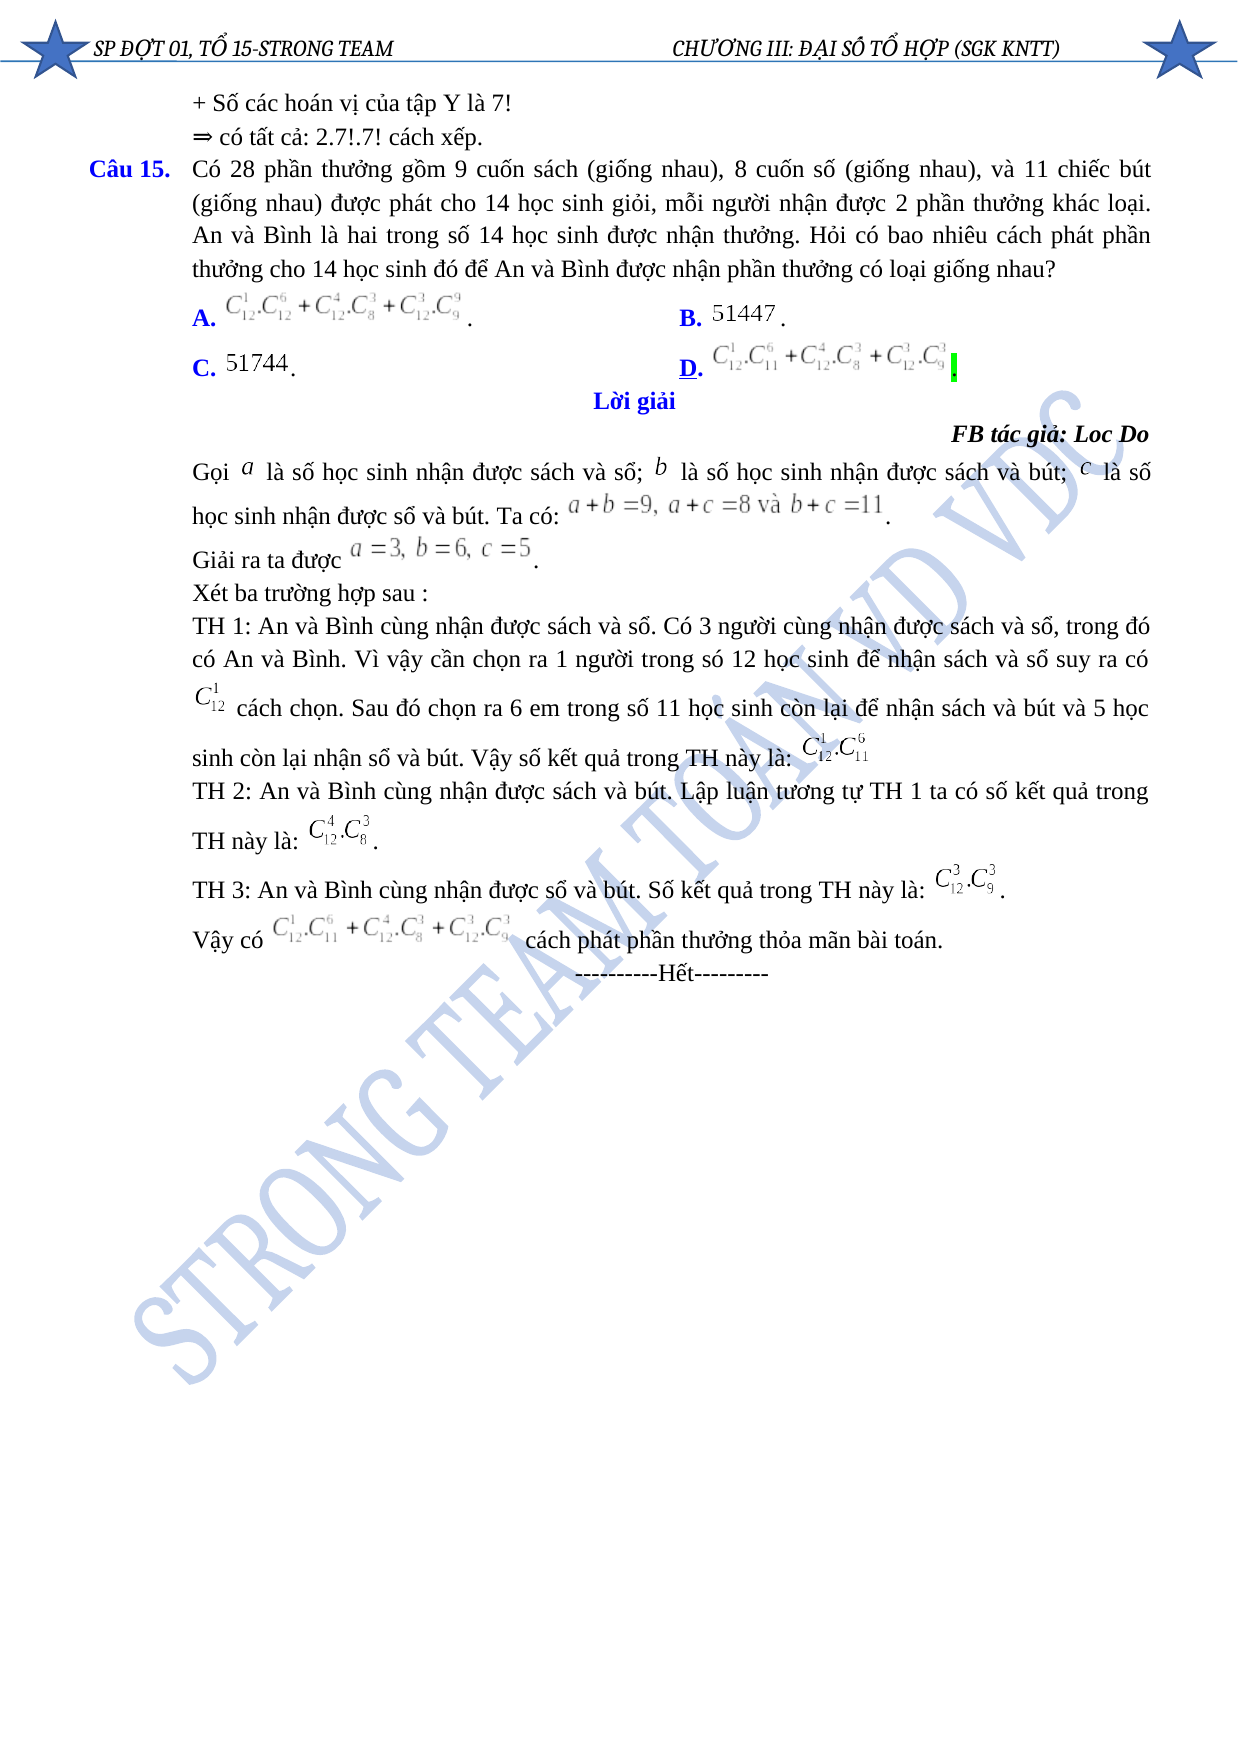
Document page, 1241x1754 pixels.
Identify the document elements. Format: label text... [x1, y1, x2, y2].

text C. . D. . [192, 336, 1152, 382]
text A. . B. . [192, 287, 1152, 332]
text TH 2: An và Bình cùng nhận được sách và bút. Lập luận tương tự TH 1 ta có số kết quả trong TH này là: . [192, 776, 1152, 854]
text Xét ba trường hợp sau : [192, 578, 1152, 607]
text FB tác giả: Loc Do [117, 419, 1152, 448]
text ----------Hết--------- [192, 958, 1152, 987]
text Lời giải [117, 386, 1152, 415]
text + Số các hoán vị của tập Y là 7! [192, 88, 1152, 117]
text ⇒ có tất cả: 2.7!.7! cách xếp. [192, 122, 1152, 150]
text TH 3: An và Bình cùng nhận được sổ và bút. Số kết quả trong TH này là: . [192, 859, 1152, 904]
text Giải ra ta được . [192, 534, 1152, 573]
text Vậy có cách phát phần thưởng thỏa mãn bài toán. [192, 908, 1152, 954]
text Gọi là số học sinh nhận được sách và sổ; là số học sinh nhận được sách và bút; là số học sinh nhận được sổ và bút. Ta có: . [192, 452, 1152, 530]
list Có 28 phần thưởng gồm 9 cuốn sách (giống nhau), 8 cuốn số (giống nhau), và 11 chiếc bút (giống nhau) được phát cho 14 học sinh giỏi, mỗi người nhận được 2 phần thưởng khác loại. An và Bình là hai trong số 14 học sinh được nhận thưởng. Hỏi có bao nhiêu cách phát phần thưởng cho 14 học sinh đó để An và Bình được nhận phần thưởng có loại giống nhau? [88, 154, 1152, 282]
text TH 1: An và Bình cùng nhận được sách và sổ. Có 3 người cùng nhận được sách và sổ, trong đó có An và Bình. Vì vậy cần chọn ra 1 người trong só 12 học sinh để nhận sách và sổ suy ra có cách chọn. Sau đó chọn ra 6 em trong số 11 học sinh còn lại để nhận sách và bút và 5 học sinh còn lại nhận sổ và bút. Vậy số kết quả trong TH này là: [192, 611, 1152, 772]
